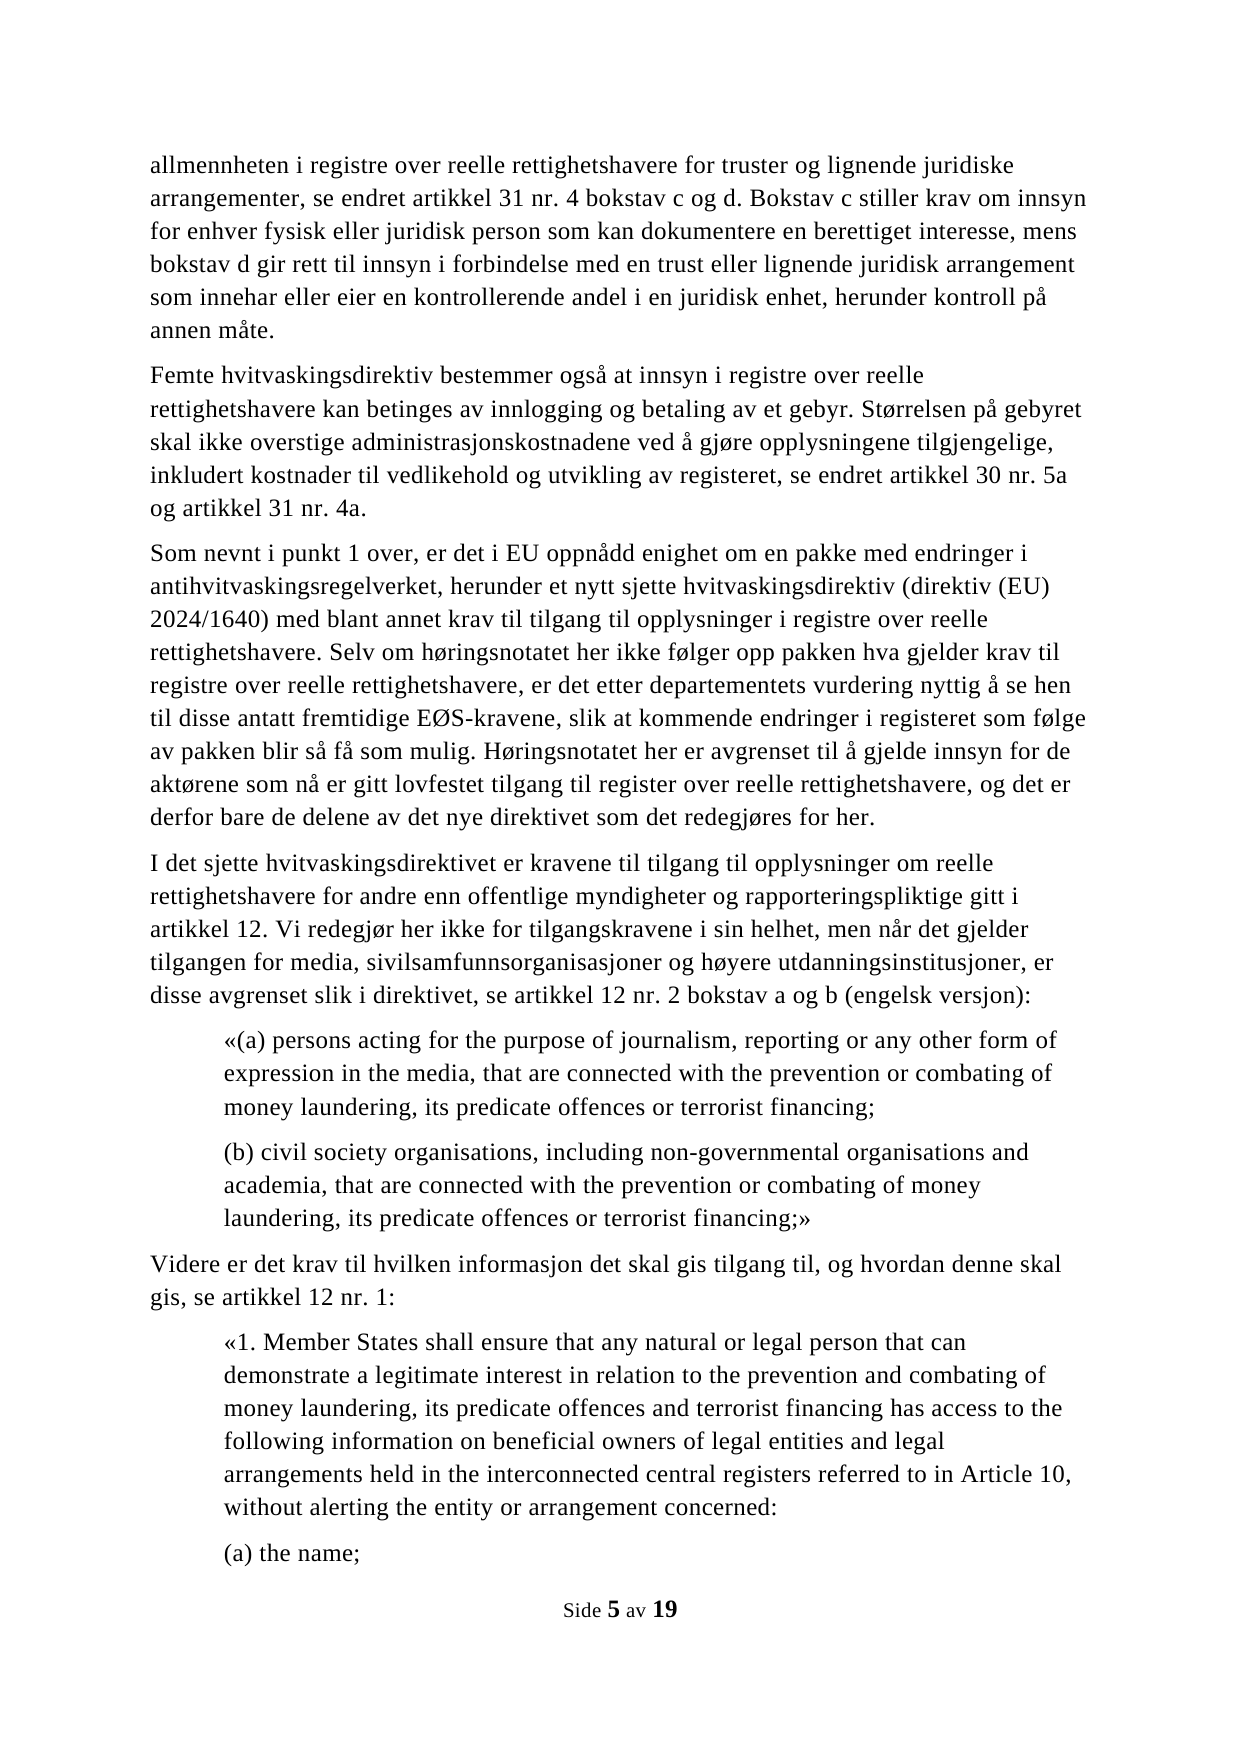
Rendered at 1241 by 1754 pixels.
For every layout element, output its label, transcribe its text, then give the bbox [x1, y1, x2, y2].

text Som nevnt i punkt 1 over, er det i EU oppnådd enighet om en pakke med endringer i antihvitvaskingsregelverket, herunder et nytt sjette hvitvaskingsdirektiv (direktiv (EU) 2024/1640) med blant annet krav til tilgang til opplysninger i registre over reelle rettighetshavere. Selv om høringsnotatet her ikke følger opp pakken hva gjelder krav til registre over reelle rettighetshavere, er det etter departementets vurdering nyttig å se hen til disse antatt fremtidige EØS-kravene, slik at kommende endringer i registeret som følge av pakken blir så få som mulig. Høringsnotatet her er avgrenset til å gjelde innsyn for de aktørene som nå er gitt lovfestet tilgang til register over reelle rettighetshavere, og det er derfor bare de delene av det nye direktivet som det redegjøres for her. [150, 538, 1090, 831]
text «1. Member States shall ensure that any natural or legal person that can demonstrate a legitimate interest in relation to the prevention and combating of money laundering, its predicate offences and terrorist financing has access to the following information on beneficial owners of legal entities and legal arrangements held in the interconnected central registers referred to in Article 10, without alerting the entity or arrangement concerned: [224, 1327, 1090, 1521]
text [150, 150, 1090, 344]
text Videre er det krav til hvilken informasjon det skal gis tilgang til, og hvordan denne skal gis, se artikkel 12 nr. 1: [150, 1249, 1090, 1310]
text (b) civil society organisations, including non-governmental organisations and academia, that are connected with the prevention or combating of money laundering, its predicate offences or terrorist financing;» [224, 1137, 1090, 1232]
text (a) the name; [224, 1538, 1090, 1567]
text «(a) persons acting for the purpose of journalism, reporting or any other form of expression in the media, that are connected with the prevention or combating of money laundering, its predicate offences or terrorist financing; [224, 1026, 1090, 1120]
text I det sjette hvitvaskingsdirektivet er kravene til tilgang til opplysninger om reelle rettighetshavere for andre enn offentlige myndigheter og rapporteringspliktige gitt i artikkel 12. Vi redegjør her ikke for tilgangskravene i sin helhet, men når det gjelder tilgangen for media, sivilsamfunnsorganisasjoner og høyere utdanningsinstitusjoner, er disse avgrenset slik i direktivet, se artikkel 12 nr. 2 bokstav a og b (engelsk versjon): [150, 848, 1090, 1009]
text Femte hvitvaskingsdirektiv bestemmer også at innsyn i registre over reelle rettighetshavere kan betinges av innlogging og betaling av et gebyr. Størrelsen på gebyret skal ikke overstige administrasjonskostnadene ved å gjøre opplysningene tilgjengelige, inkludert kostnader til vedlikehold og utvikling av registeret, se endret artikkel 30 nr. 5a og artikkel 31 nr. 4a. [150, 361, 1090, 521]
